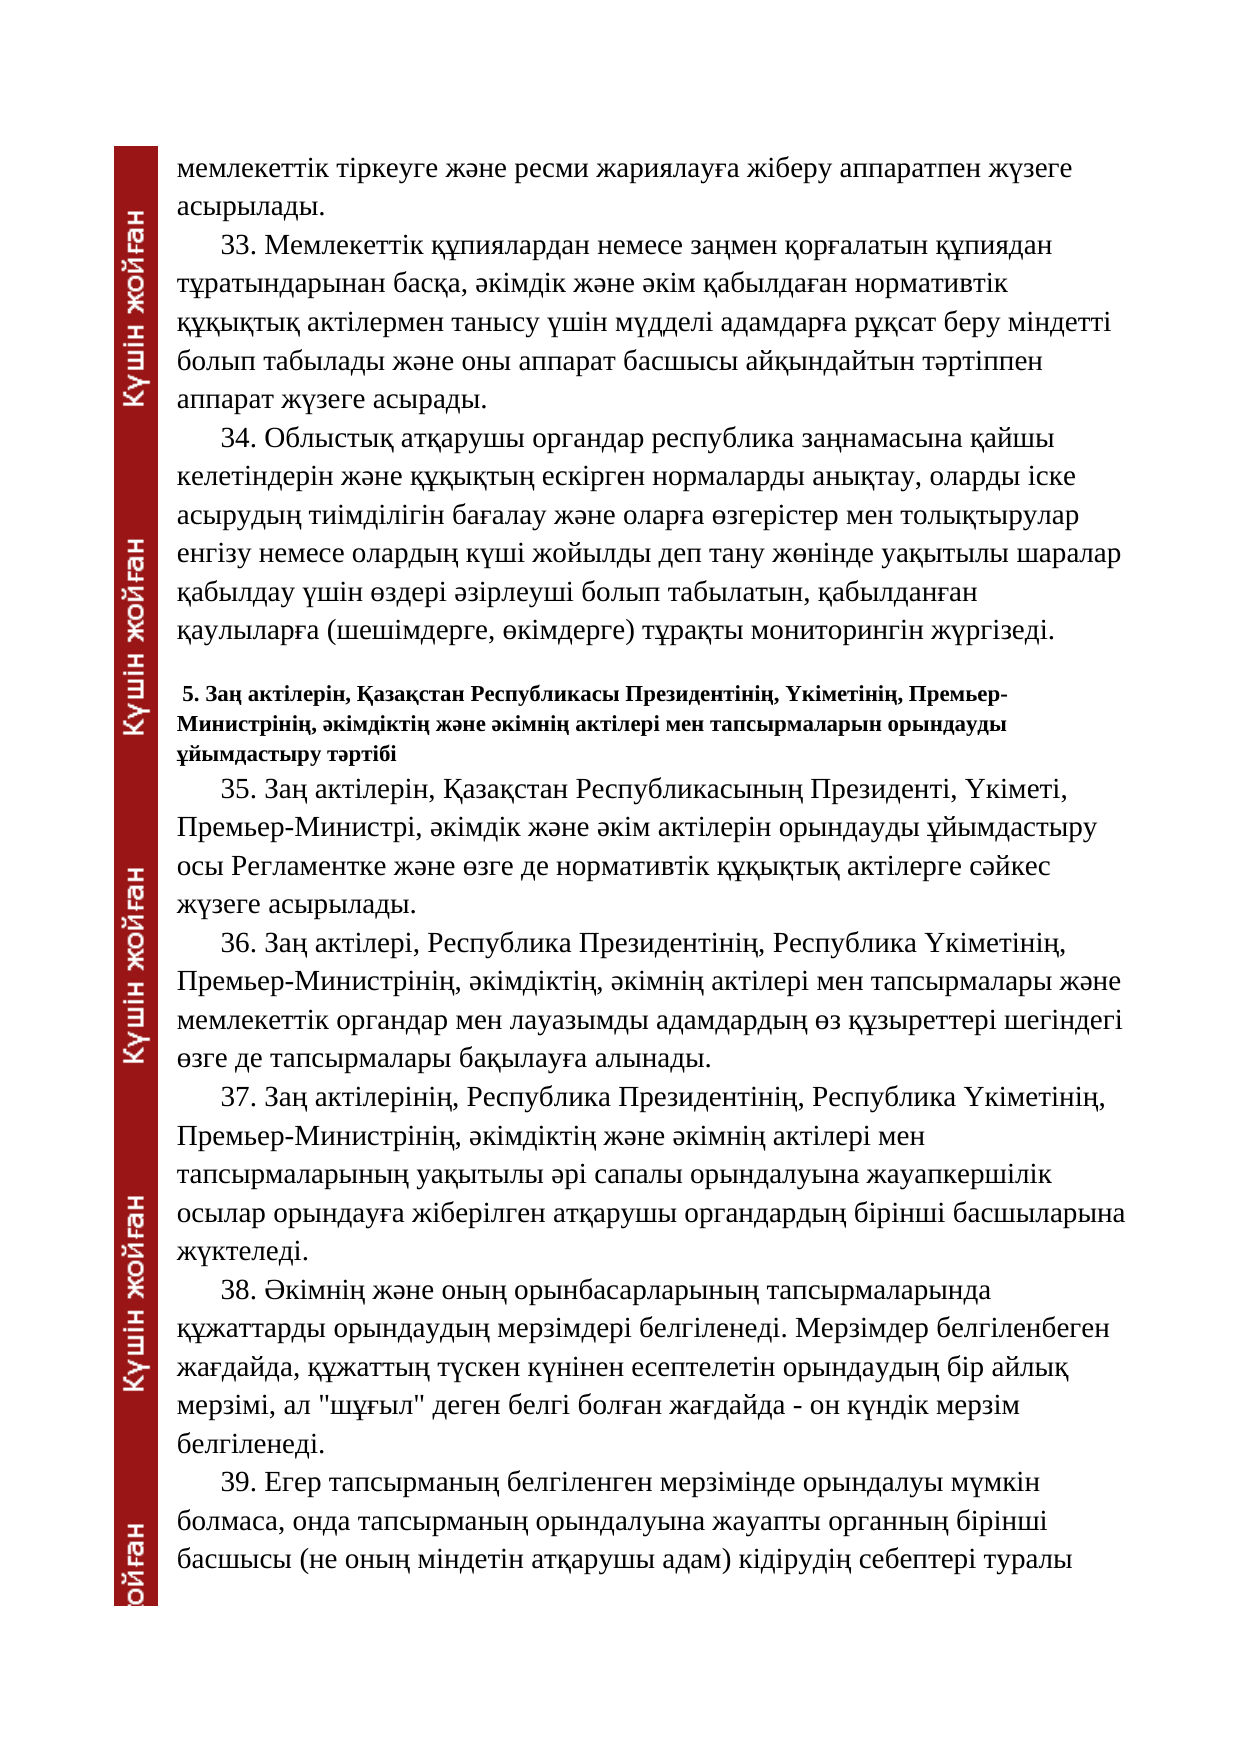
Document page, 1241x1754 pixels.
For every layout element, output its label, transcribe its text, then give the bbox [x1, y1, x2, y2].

picture [114, 1575, 158, 1606]
picture [114, 146, 158, 150]
text 5. Заң актілерін, Қазақстан Республикасы Президентiнiң, Үкiметiнiң, Премьер-Министрiнiң, әкiмдіктің және әкiмнiң актілерi мен тапсырмаларын орындауды ұйымдастыру тәртiбi [112, 680, 1128, 767]
picture [114, 676, 158, 680]
picture [114, 767, 158, 771]
